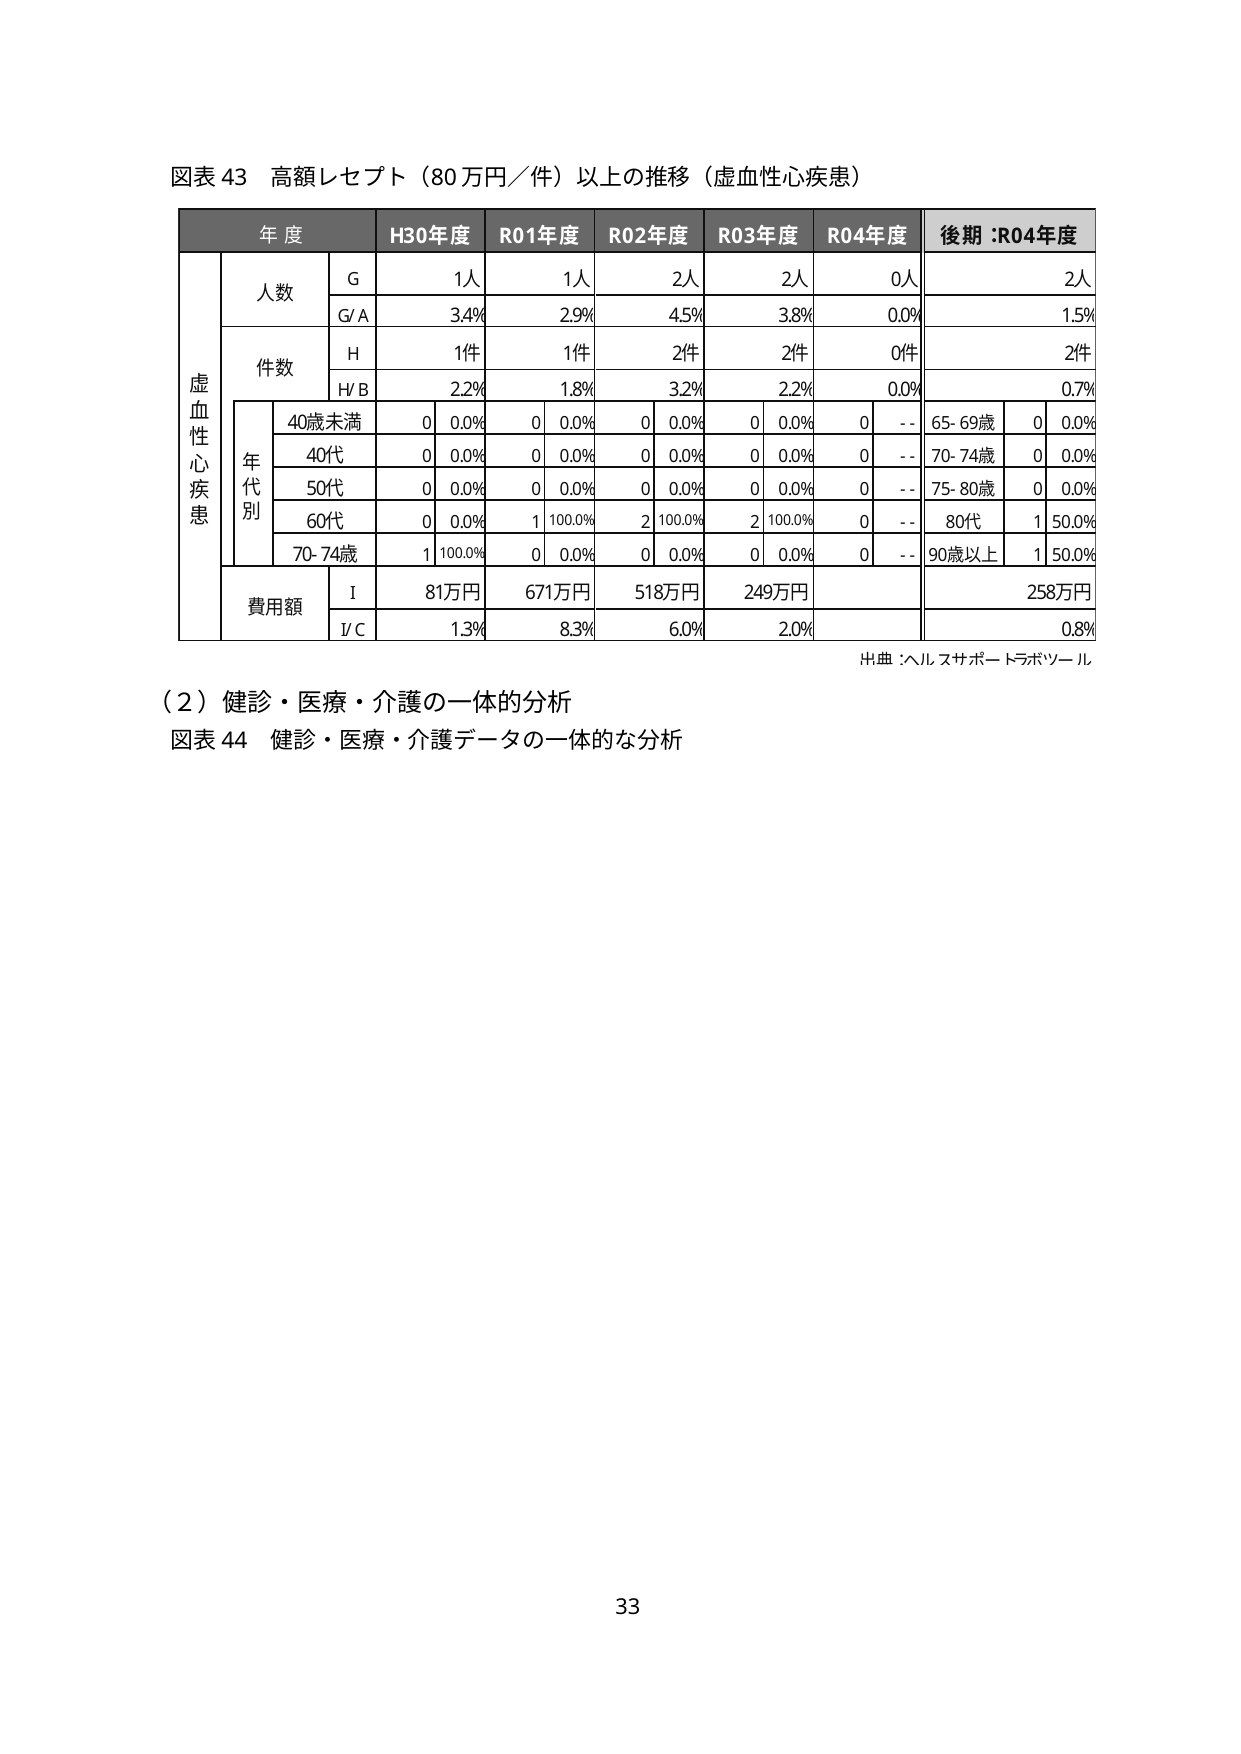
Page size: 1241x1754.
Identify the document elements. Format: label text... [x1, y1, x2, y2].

text 図表43 高額レセプト（80万円／件）以上の推移（虚血性心疾患） [148, 157, 1107, 194]
text （２）健診・医療・介護の一体的分析 [148, 682, 1107, 719]
text 図表44 健診・医療・介護データの一体的な分析 [148, 719, 1107, 757]
